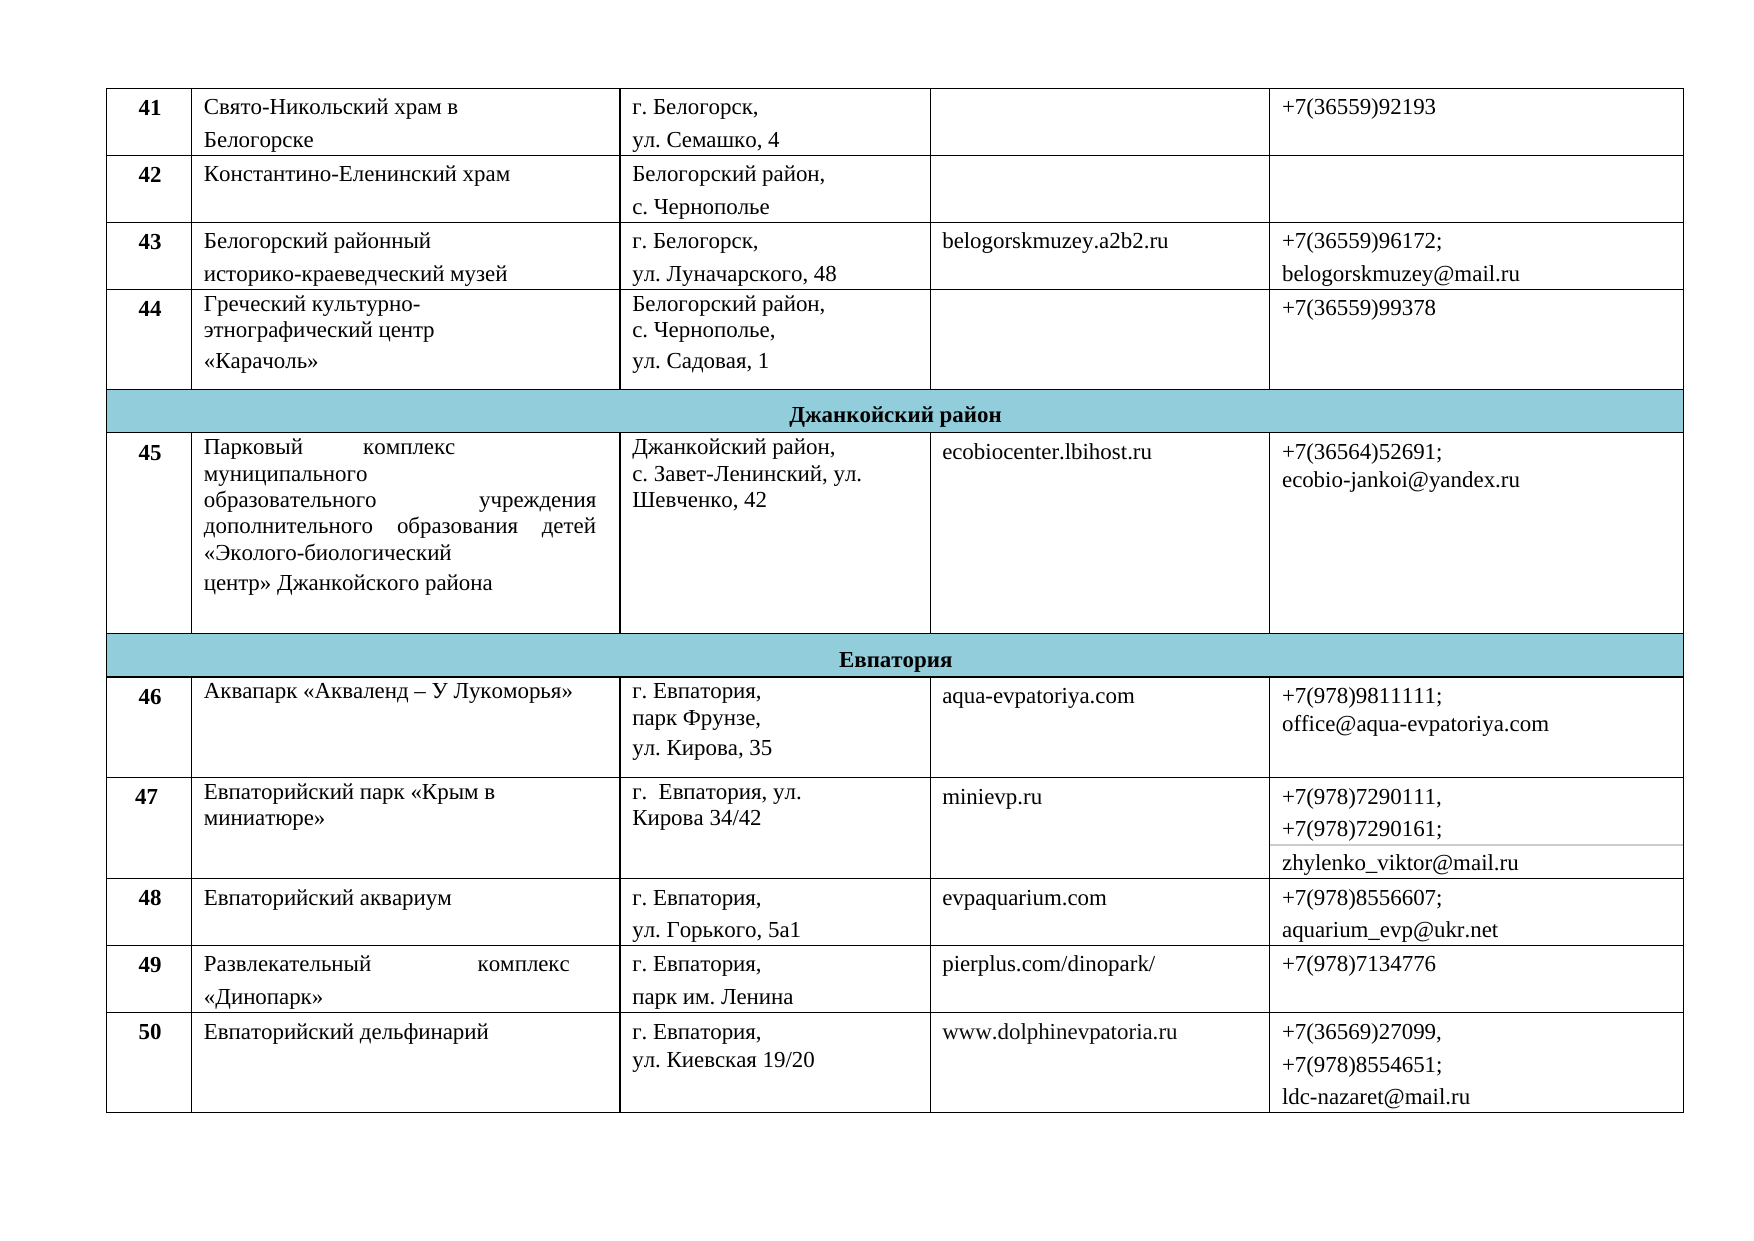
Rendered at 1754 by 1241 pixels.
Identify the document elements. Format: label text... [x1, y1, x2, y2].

table_cell 42 [107, 156, 191, 222]
table_cell [1270, 156, 1683, 222]
table_cell 47 [107, 778, 191, 878]
table_cell Греческий культурно- этнографический центр «Карачоль» [192, 290, 619, 389]
table_cell Константино-Еленинский храм [192, 156, 619, 222]
table_cell +7(978)7290111, +7(978)7290161; [1270, 778, 1683, 844]
table_cell belogorskmuzey.a2b2.ru [931, 223, 1269, 288]
table_cell г. Евпатория, парк Фрунзе, ул. Кирова, 35 [621, 678, 930, 777]
table_cell +7(36569)27099, +7(978)8554651; ldc-nazaret@mail.ru [1270, 1013, 1683, 1112]
table_header Свято-Никольский храм в Белогорске [192, 89, 619, 154]
table_cell +7(36559)96172; belogorskmuzey@mail.ru [1270, 223, 1683, 288]
table_cell 45 [107, 433, 191, 633]
table_cell Евпатория [107, 634, 1683, 676]
table_cell г. Евпатория, ул. Киевская 19/20 [621, 1013, 930, 1112]
table_cell [931, 156, 1269, 222]
table_cell Развлекательный комплекс «Динопарк» [192, 946, 619, 1012]
table_cell +7(978)7134776 [1270, 946, 1683, 1012]
table_cell +7(36559)99378 [1270, 290, 1683, 389]
table_cell Евпаторийский дельфинарий [192, 1013, 619, 1112]
table_cell 44 [107, 290, 191, 389]
table_cell Евпаторийский парк «Крым в миниатюре» [192, 778, 619, 878]
table_cell +7(978)8556607; aquarium_evp@ukr.net [1270, 879, 1683, 944]
table_cell ecobiocenter.lbihost.ru [931, 433, 1269, 633]
table_cell pierplus.com/dinopark/ [931, 946, 1269, 1012]
table_cell +7(36564)52691; ecobio-jankoi@yandex.ru [1270, 433, 1683, 633]
table_cell г. Евпатория, парк им. Ленина [621, 946, 930, 1012]
table_header 41 [107, 89, 191, 154]
table_cell zhylenko_viktor@mail.ru [1270, 846, 1683, 878]
table_cell 49 [107, 946, 191, 1012]
table_header г. Белогорск, ул. Семашко, 4 [621, 89, 930, 154]
table_cell +7(978)9811111; office@aqua-evpatoriya.com [1270, 678, 1683, 777]
table_cell Джанкойский район, с. Завет-Ленинский, ул. Шевченко, 42 [621, 433, 930, 633]
table_cell Белогорский районный историко-краеведческий музей [192, 223, 619, 288]
table_cell Евпаторийский аквариум [192, 879, 619, 944]
table_cell г. Белогорск, ул. Луначарского, 48 [621, 223, 930, 288]
table_cell aqua-evpatoriya.com [931, 678, 1269, 777]
table_cell Парковый комплекс муниципального образовательного учреждения дополнительного образования детей «Эколого-биологический центр» Джанкойского района [192, 433, 619, 633]
table_cell Белогорский район, с. Чернополье, ул. Садовая, 1 [621, 290, 930, 389]
table_cell Джанкойский район [107, 390, 1683, 432]
table_cell www.dolphinevpatoria.ru [931, 1013, 1269, 1112]
table_cell г. Евпатория, ул. Кирова 34/42 [621, 778, 930, 878]
table_header [931, 89, 1269, 154]
table_cell evpaquarium.com [931, 879, 1269, 944]
table_cell [931, 290, 1269, 389]
table_cell Белогорский район, с. Чернополье [621, 156, 930, 222]
table_cell 43 [107, 223, 191, 288]
table_cell minievp.ru [931, 778, 1269, 878]
table_cell 48 [107, 879, 191, 944]
table_header +7(36559)92193 [1270, 89, 1683, 154]
table_cell Аквапарк «Акваленд – У Лукоморья» [192, 678, 619, 777]
table_cell 46 [107, 678, 191, 777]
table_cell г. Евпатория, ул. Горького, 5а1 [621, 879, 930, 944]
table_cell 50 [107, 1013, 191, 1112]
